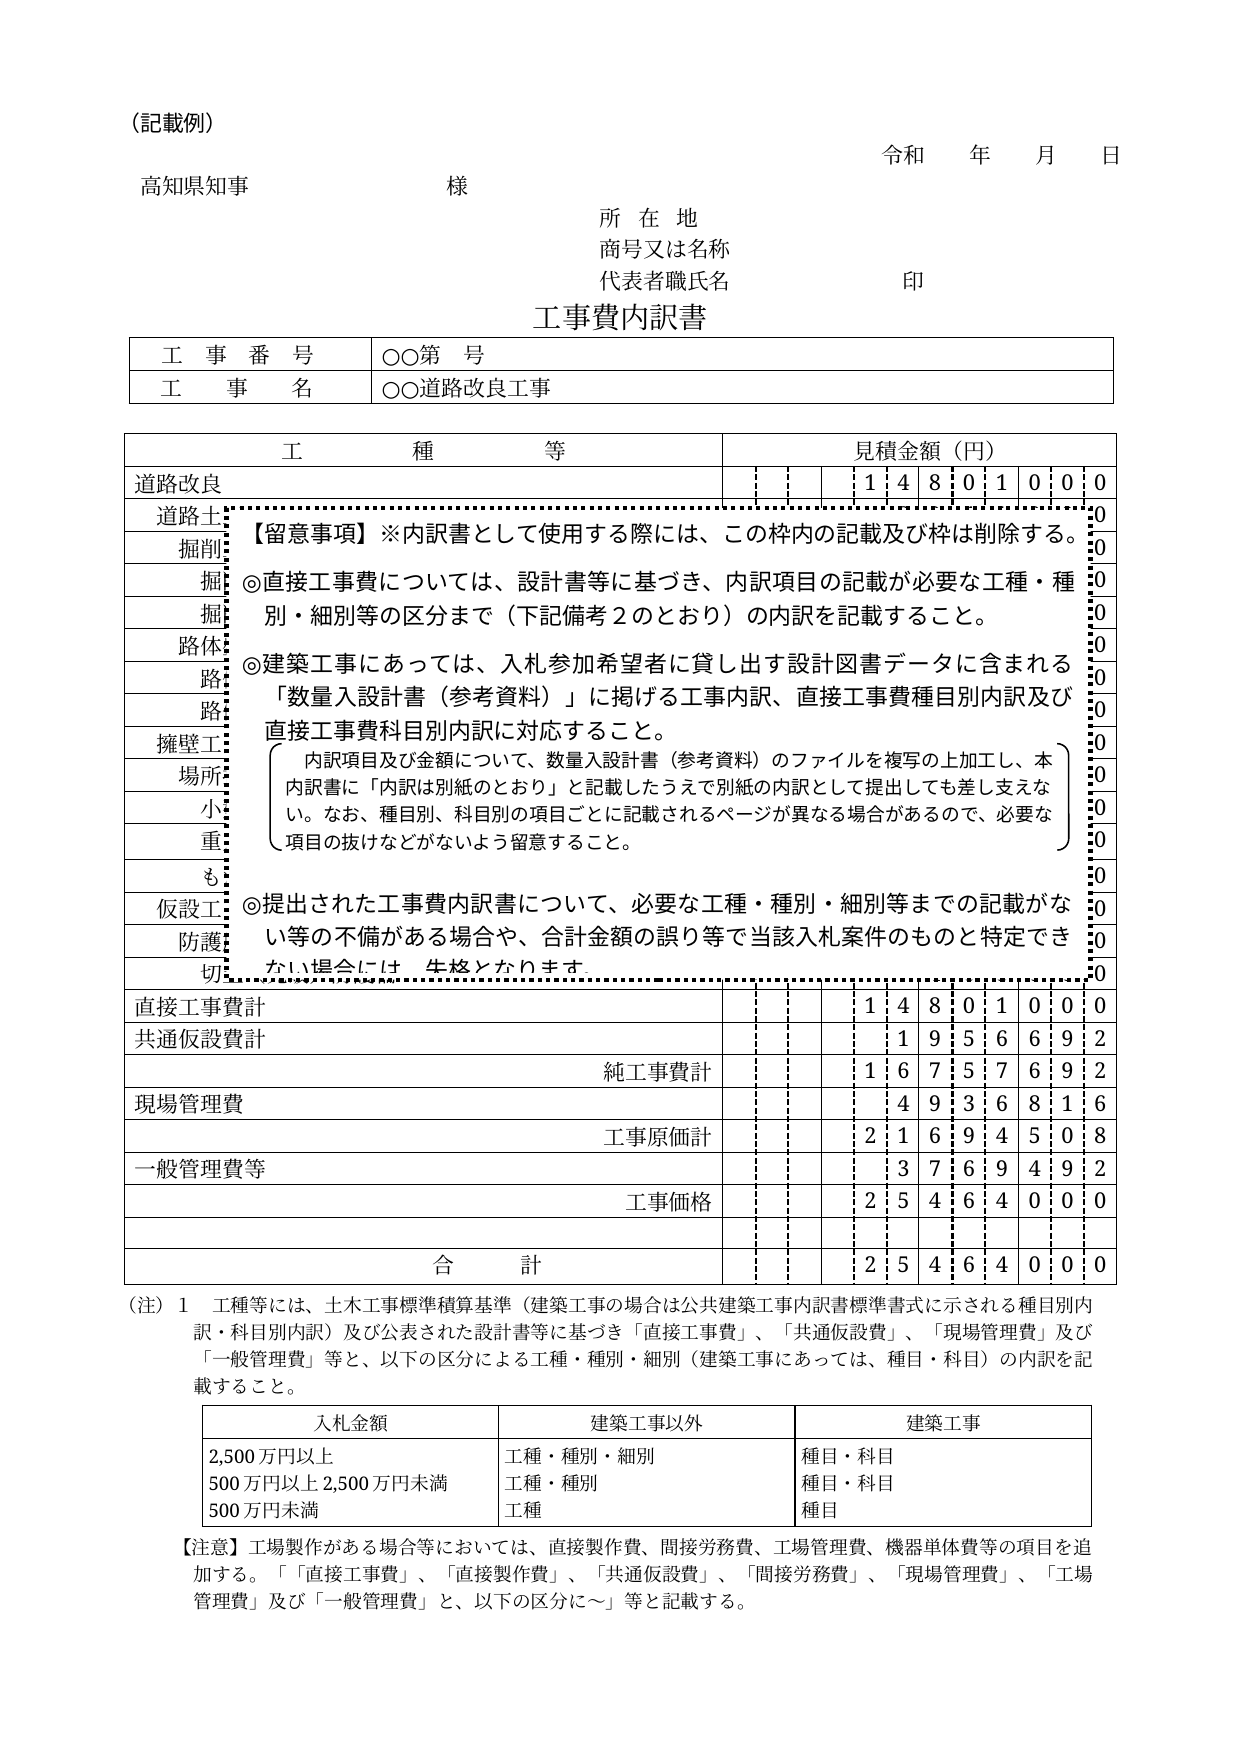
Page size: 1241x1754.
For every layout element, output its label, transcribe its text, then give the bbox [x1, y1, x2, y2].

table_cell [723, 1218, 756, 1247]
table_cell [822, 499, 854, 508]
table_cell [756, 1249, 788, 1283]
table_cell 0 [1019, 990, 1051, 1022]
table_cell 0 [1085, 958, 1116, 989]
table_cell 4 [985, 1185, 1018, 1217]
table_cell 擁壁工 [125, 727, 226, 758]
table_cell 合 計 [125, 1249, 722, 1283]
table_cell [723, 1055, 756, 1087]
table_cell 0 [1084, 990, 1116, 1022]
table_cell 1 [887, 1120, 918, 1152]
table_cell 6 [953, 1153, 985, 1184]
table_cell [788, 980, 821, 989]
text 高知県知事 様 [118, 169, 1122, 201]
table_cell 6 [887, 1055, 918, 1087]
table_cell [822, 1023, 854, 1054]
table_cell [756, 980, 788, 989]
table_cell 0 [1091, 694, 1116, 726]
table_cell 重力式擁壁 [125, 824, 226, 859]
table_cell 4 [919, 1185, 952, 1217]
table_cell 9 [1051, 1023, 1083, 1054]
table_cell [1084, 1218, 1116, 1247]
table_cell [788, 1088, 821, 1119]
table_cell [756, 1055, 788, 1087]
table_cell 0 [1019, 467, 1051, 498]
table_cell 1 [985, 467, 1018, 498]
table_cell [888, 980, 918, 989]
table_cell 8 [1019, 1088, 1051, 1119]
table_cell 0 [1051, 1185, 1083, 1217]
table_cell [788, 1120, 821, 1152]
table_cell [887, 1218, 918, 1247]
table_cell 6 [985, 1088, 1018, 1119]
table_cell [953, 1218, 985, 1247]
table_cell 6 [1019, 1055, 1051, 1087]
table_cell [854, 499, 887, 508]
table_cell [854, 1088, 887, 1119]
table_cell [756, 1218, 788, 1247]
table_cell 6 [1084, 1088, 1116, 1119]
table_cell 一般管理費等 [125, 1153, 722, 1184]
table_cell [756, 1023, 788, 1054]
table_cell 路体盛土（発生土） [125, 694, 226, 726]
table_cell [723, 467, 756, 498]
table_cell [756, 990, 788, 1022]
table_cell 0 [953, 990, 985, 1022]
table_header 建築工事以外 [499, 1406, 794, 1438]
table_cell 2 [854, 1185, 887, 1217]
table_cell [788, 990, 821, 1022]
table_cell [788, 499, 821, 508]
table_cell 1 [854, 990, 887, 1022]
table_cell 4 [985, 1120, 1018, 1152]
table_cell 4 [887, 990, 918, 1022]
table_cell 5 [887, 1249, 918, 1283]
table_cell [788, 1218, 821, 1247]
table_cell [723, 499, 756, 508]
table_cell 路体盛土（流用土） [125, 662, 226, 693]
table_cell 直接工事費計 [125, 990, 722, 1022]
table_cell 防護施設工 [125, 925, 226, 957]
table_cell [822, 1120, 854, 1152]
table_cell [723, 980, 756, 989]
table_cell [855, 980, 887, 989]
table_cell 1 [1051, 1088, 1083, 1119]
table_cell [723, 1153, 756, 1184]
table_cell [822, 1249, 854, 1283]
table_cell [822, 990, 854, 1022]
table_cell [756, 1088, 788, 1119]
table_cell 種目・科目 種目・科目 種目 [796, 1439, 1091, 1526]
table_cell 工事原価計 [125, 1120, 722, 1152]
table_cell 7 [919, 1153, 952, 1184]
table_cell 工事価格 [125, 1185, 722, 1217]
table_cell 6 [953, 1249, 985, 1283]
table_cell 8 [919, 990, 952, 1022]
table_cell 0 [1084, 1185, 1116, 1217]
table_cell 5 [953, 1023, 985, 1054]
table_cell 0 [1051, 1120, 1083, 1152]
table_cell 0 [1091, 860, 1116, 892]
text 商号又は名称 [599, 232, 1122, 264]
table_cell 0 [1091, 532, 1116, 563]
table_cell [788, 1185, 821, 1217]
table_cell 9 [919, 1023, 952, 1054]
table_cell [756, 467, 788, 498]
table_cell [723, 1088, 756, 1119]
table_cell 0 [1051, 1249, 1083, 1283]
table_cell 0 [1091, 759, 1116, 791]
table_cell [788, 1153, 821, 1184]
table_cell 2 [1084, 1153, 1116, 1184]
table_cell [788, 1249, 821, 1283]
table_cell [1019, 1218, 1051, 1247]
table_cell [854, 1023, 887, 1054]
table_cell [723, 1249, 756, 1283]
text 工事費内訳書 [118, 295, 1122, 337]
table_header 入札金額 [203, 1406, 498, 1438]
table_cell 4 [985, 1249, 1018, 1283]
table_cell 9 [919, 1088, 952, 1119]
table_cell 6 [985, 1023, 1018, 1054]
table_cell 場所打擁壁工（構造物単位） [125, 759, 226, 791]
table_cell 2,500万円以上 500万円以上2,500万円未満 500万円未満 [203, 1439, 498, 1526]
table_header ○○第 号 [372, 338, 1113, 370]
table_cell 1 [985, 990, 1018, 1022]
table_cell 切土（発破）防護柵 [125, 958, 722, 989]
text （記載例） [118, 106, 1122, 138]
table_cell 7 [985, 1055, 1018, 1087]
table_cell [723, 1120, 756, 1152]
table_cell [822, 1153, 854, 1184]
table_cell [854, 1218, 887, 1247]
table_cell [822, 467, 854, 498]
table_cell 道路改良 [125, 467, 722, 498]
text 代表者職氏名 印 [599, 264, 1122, 295]
table_cell 1 [854, 1055, 887, 1087]
table_cell [854, 1153, 887, 1184]
table_cell 3 [887, 1153, 918, 1184]
table_cell [723, 1185, 756, 1217]
table_cell 0 [1084, 499, 1116, 531]
table_cell 小型擁壁 [125, 792, 226, 823]
table_cell [788, 1023, 821, 1054]
table_cell [723, 990, 756, 1022]
table_cell 路体盛土工 [125, 629, 226, 661]
table_cell 9 [1051, 1055, 1083, 1087]
table_cell [125, 1218, 722, 1247]
table_cell 仮設工 [125, 893, 226, 924]
table_cell 8 [1084, 1120, 1116, 1152]
table_cell もたれ式擁壁 [125, 860, 226, 892]
table_cell 2 [1084, 1023, 1116, 1054]
table_cell 4 [887, 1088, 918, 1119]
table_cell 6 [1019, 1023, 1051, 1054]
table_cell 0 [1051, 990, 1083, 1022]
table_cell [788, 467, 821, 498]
table_cell 1 [854, 467, 887, 498]
table_cell 0 [1019, 1249, 1051, 1283]
table_cell 2 [854, 1120, 887, 1152]
table_cell [756, 1120, 788, 1152]
table_cell 0 [1051, 467, 1083, 498]
table_cell [822, 1055, 854, 1087]
table_cell ○○道路改良工事 [372, 371, 1113, 402]
table_header 見積金額（円） [723, 434, 1116, 466]
table_cell [756, 1153, 788, 1184]
table_cell [756, 499, 788, 508]
table_cell 0 [1091, 893, 1116, 924]
table_cell 現場管理費 [125, 1088, 722, 1119]
table_cell 0 [1091, 792, 1116, 823]
table_cell 6 [953, 1185, 985, 1217]
table_cell [788, 1055, 821, 1087]
table_cell 0 [1091, 564, 1116, 596]
table_cell 0 [1091, 662, 1116, 693]
table_header 工 種 等 [125, 434, 722, 466]
table_cell 掘削工 [125, 532, 226, 563]
table_cell 掘削（軟岩） [125, 597, 226, 628]
table_cell [723, 1023, 756, 1054]
table_cell [985, 1218, 1018, 1247]
table_cell 9 [985, 1153, 1018, 1184]
table_cell 工 事 名 [130, 371, 371, 402]
table_cell 3 [953, 1088, 985, 1119]
text （注）１ 工種等には、土木工事標準積算基準（建築工事の場合は公共建築工事内訳書標準書式に示される種目別内訳・科目別内訳）及び公表された設計書等に基づき「直接工事費」、「共通仮設費」、「現場管理費」及び「一般管理費」等と、以下の区分による工種・種別・細別（建築工事にあっては、種目・科目）の内訳を記載すること。 [118, 1291, 1100, 1398]
table_cell [822, 1185, 854, 1217]
table_cell 掘削（土砂） [125, 564, 226, 596]
table_cell 0 [1091, 629, 1116, 661]
text 所 在 地 [599, 201, 1122, 232]
table_cell [1051, 1218, 1083, 1247]
table_cell 0 [1091, 597, 1116, 628]
table_cell [822, 1088, 854, 1119]
table_cell 5 [953, 1055, 985, 1087]
table_cell 0 [1019, 1185, 1051, 1217]
table_cell 0 [1084, 1249, 1116, 1283]
table_cell [822, 1218, 854, 1247]
table_header 建築工事 [796, 1406, 1091, 1438]
text 【注意】工場製作がある場合等においては、直接製作費、間接労務費、工場管理費、機器単体費等の項目を追加する。「「直接工事費」、「直接製作費」、「共通仮設費」、「間接労務費」、「現場管理費」、「工場管理費」及び「一般管理費」と、以下の区分に～」等と記載する。 [173, 1533, 1100, 1614]
table_cell 6 [919, 1120, 952, 1152]
table_cell 2 [1084, 1055, 1116, 1087]
table_cell [919, 1218, 952, 1247]
table_cell 9 [1051, 1153, 1083, 1184]
table_cell 共通仮設費計 [125, 1023, 722, 1054]
table_cell 4 [1019, 1153, 1051, 1184]
table_cell [756, 1185, 788, 1217]
table_header 工 事 番 号 [130, 338, 371, 370]
text 令和 年 月 日 [118, 138, 1122, 169]
table_cell 工種・種別・細別 工種・種別 工種 [499, 1439, 794, 1526]
table_cell 5 [887, 1185, 918, 1217]
table_cell 4 [919, 1249, 952, 1283]
table_cell 9 [953, 1120, 985, 1152]
table_cell 5 [1019, 1120, 1051, 1152]
table_cell 道路土工 [125, 499, 722, 531]
table_cell 0 [1091, 727, 1116, 758]
table_cell 1 [887, 1023, 918, 1054]
table_cell [822, 980, 854, 989]
table_cell 2 [854, 1249, 887, 1283]
table_cell 8 [919, 467, 952, 498]
table_cell 0 [1091, 824, 1116, 859]
table_cell 7 [919, 1055, 952, 1087]
table_cell 0 [1091, 925, 1116, 957]
table_cell 4 [887, 467, 918, 498]
table_cell 0 [953, 467, 985, 498]
table_cell 純工事費計 [125, 1055, 722, 1087]
table_cell 0 [1084, 467, 1116, 498]
